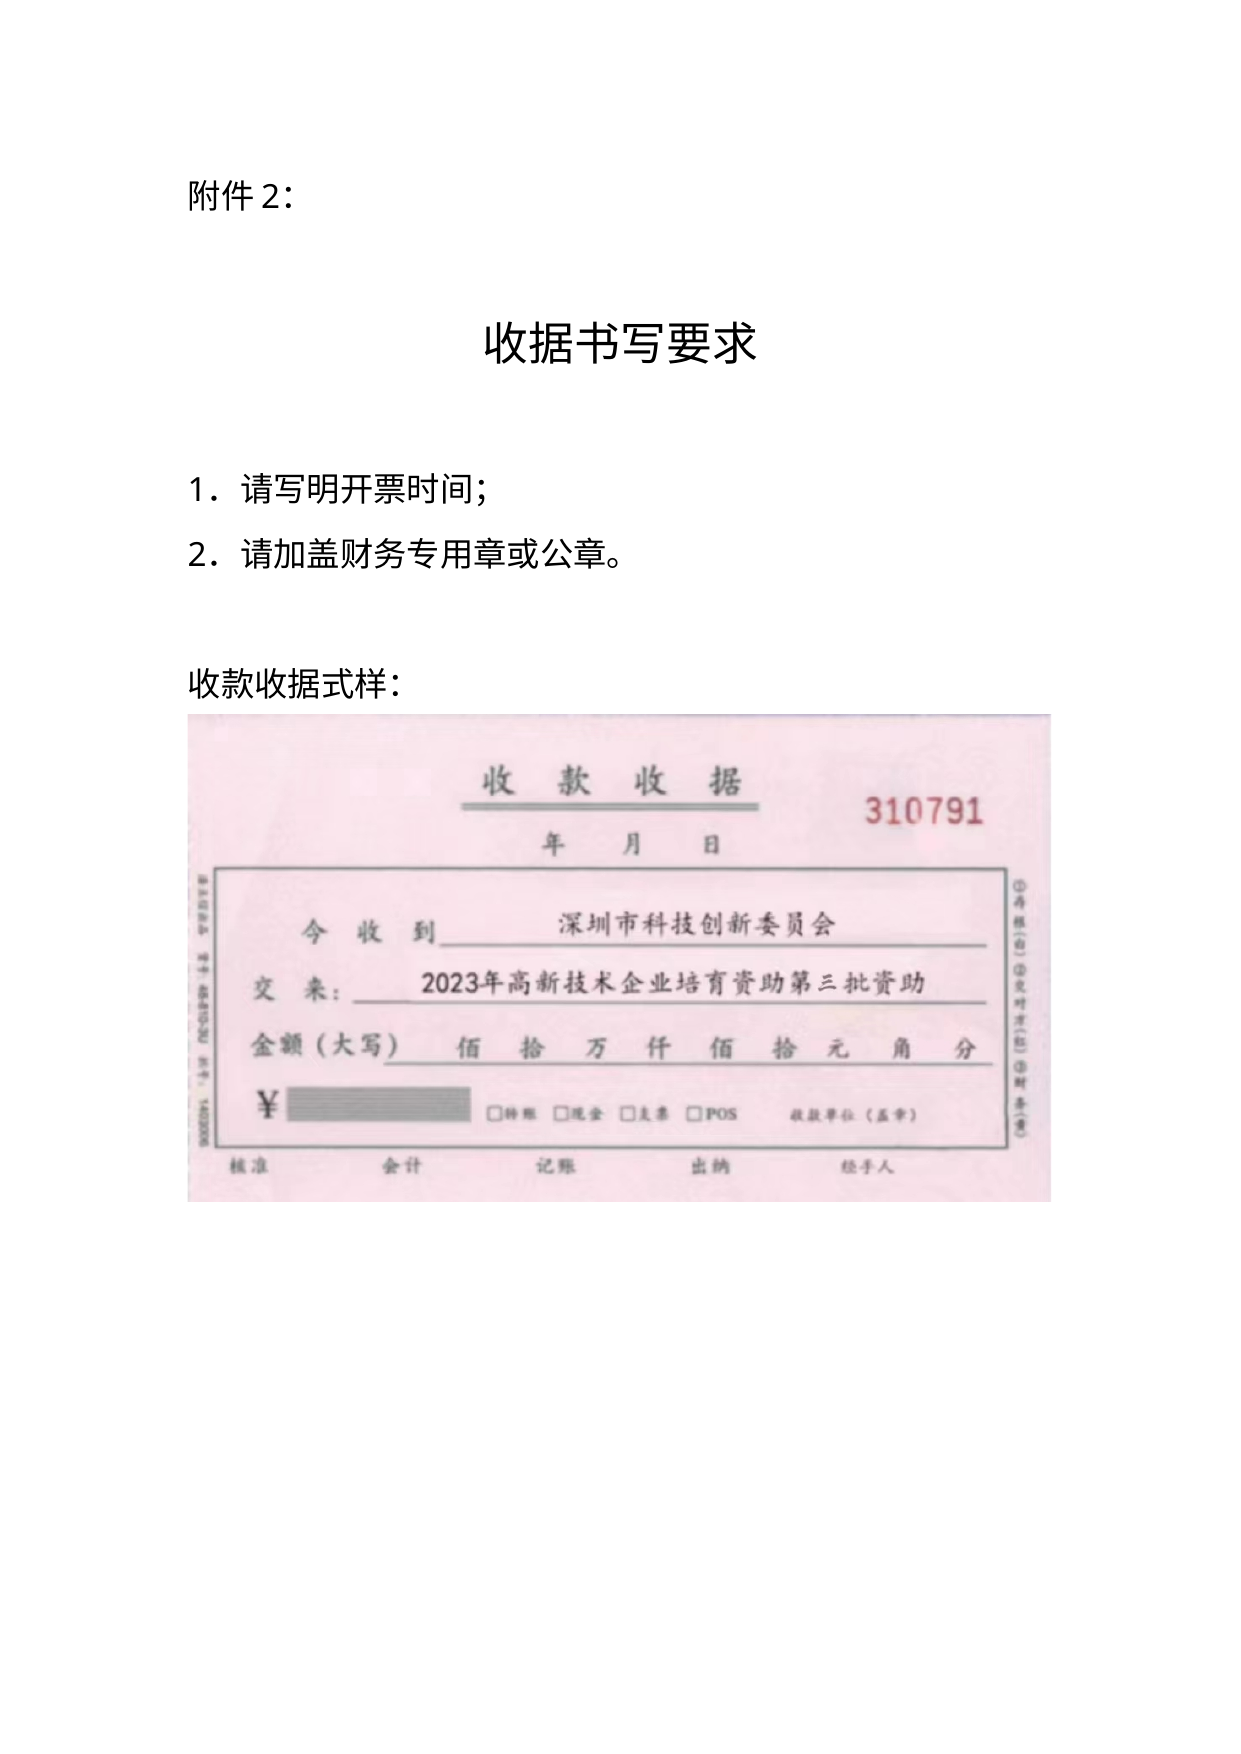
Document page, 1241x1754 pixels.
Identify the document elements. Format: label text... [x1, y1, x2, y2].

text 附件2： [187, 162, 1053, 227]
text 收据书写要求 [187, 292, 1053, 389]
text 1．请写明开票时间； [187, 454, 1053, 519]
text 收款收据式样： [187, 649, 1053, 714]
picture [187, 714, 1052, 1202]
text 2．请加盖财务专用章或公章。 [187, 519, 1053, 584]
